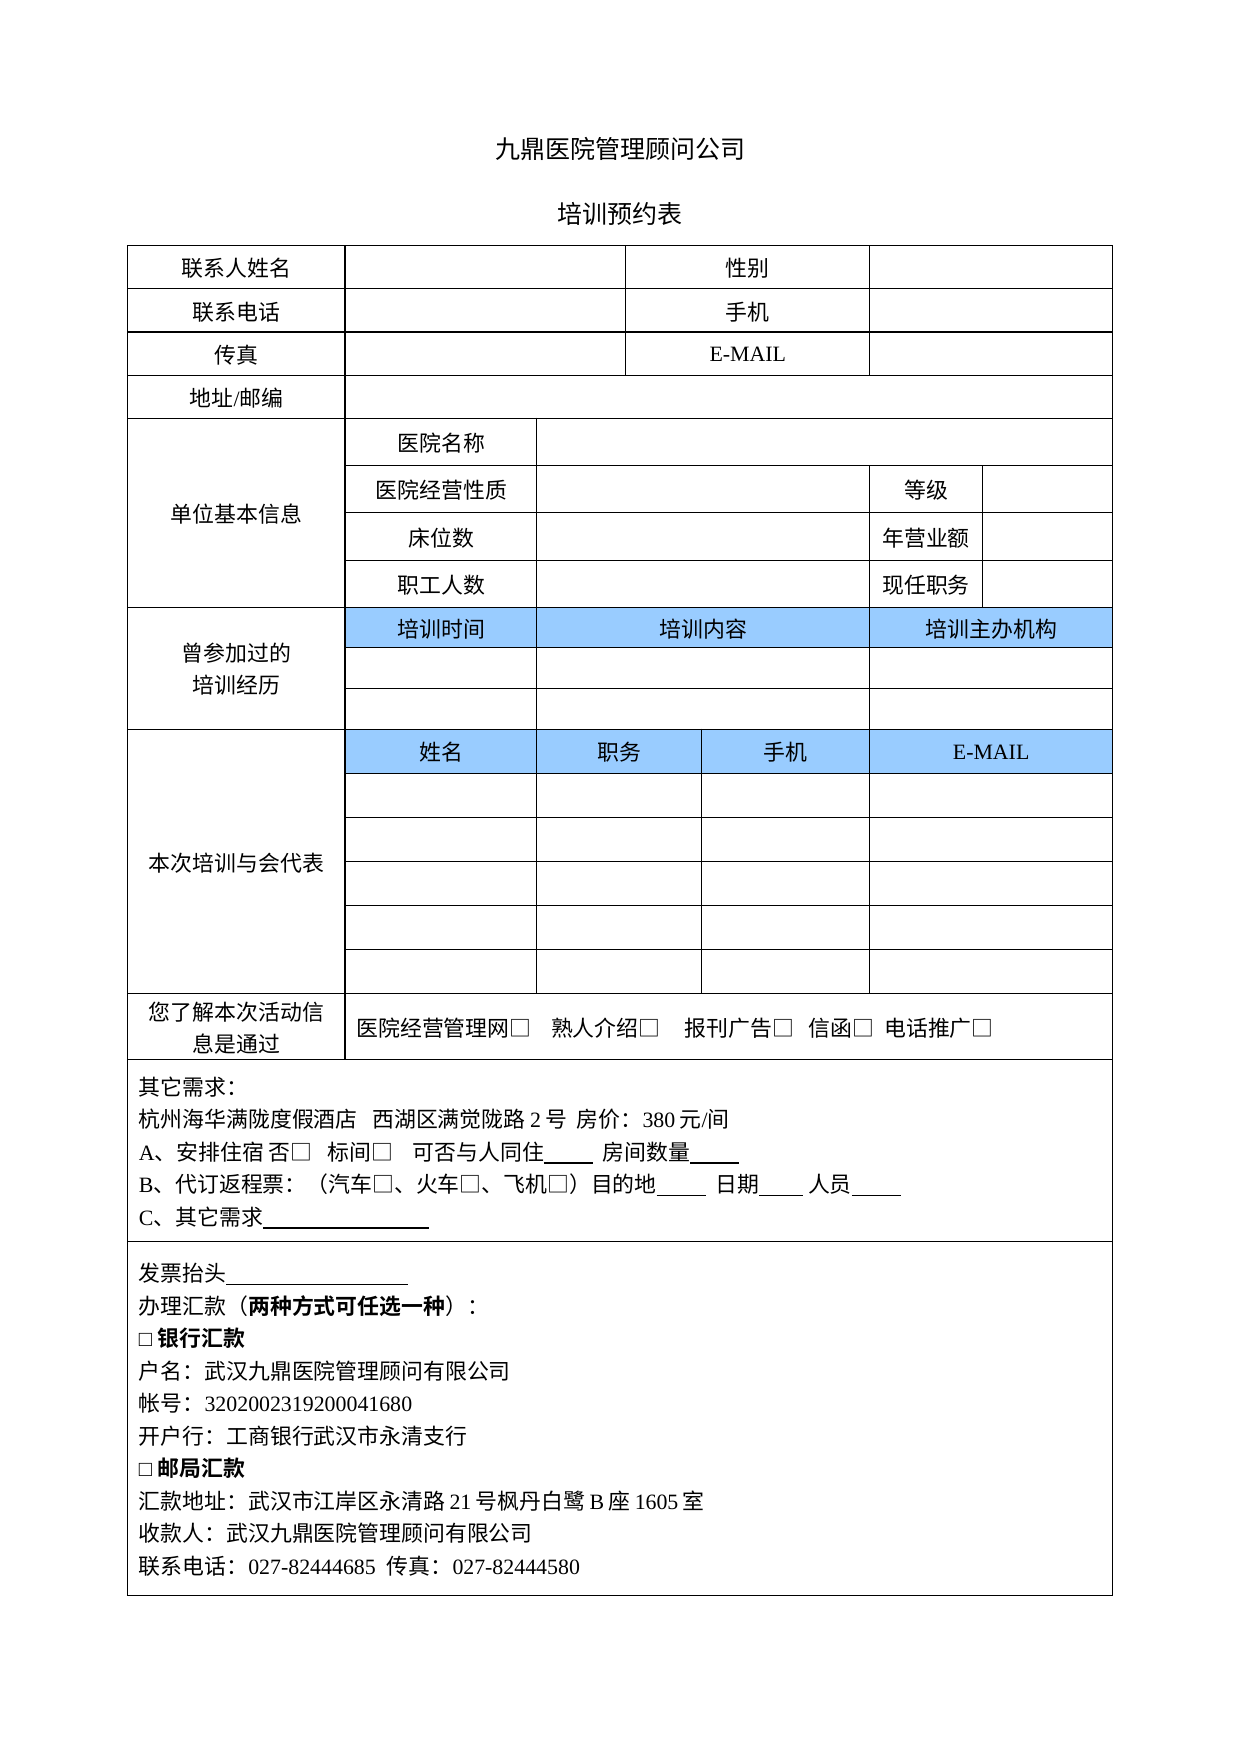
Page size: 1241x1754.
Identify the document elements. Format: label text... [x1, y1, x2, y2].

table_cell [346, 648, 536, 688]
table_cell 培训时间 [346, 608, 536, 647]
table_cell [702, 950, 869, 993]
table_cell [346, 689, 536, 728]
table_cell [346, 950, 536, 993]
table_cell [702, 818, 869, 861]
table_cell [983, 513, 1112, 559]
table_cell [537, 862, 701, 905]
table_cell [702, 906, 869, 949]
table_cell [537, 689, 869, 728]
table_header 联系人姓名 [128, 246, 344, 288]
table_cell [870, 862, 1112, 905]
table_cell 医院名称 [346, 419, 536, 465]
table_cell [346, 862, 536, 905]
table_cell [870, 689, 1112, 728]
table_header 性别 [626, 246, 869, 288]
text 九鼎医院管理顾问公司 [106, 115, 1134, 180]
table_cell 职务 [537, 730, 701, 773]
table_cell 单位基本信息 [128, 419, 344, 607]
table_cell 职工人数 [346, 561, 536, 607]
table_cell [870, 950, 1112, 993]
table_cell 您了解本次活动信息是通过 [128, 994, 344, 1059]
table_cell [983, 466, 1112, 512]
table_cell [537, 950, 701, 993]
table_cell [537, 906, 701, 949]
table_cell [702, 862, 869, 905]
table_cell [346, 333, 625, 374]
table_cell 手机 [702, 730, 869, 773]
table_cell [346, 906, 536, 949]
table_cell 传真 [128, 333, 344, 374]
table_cell 其它需求： 杭州海华满陇度假酒店 西湖区满觉陇路2号 房价：380元/间 A、安排住宿 否□ 标间□ 可否与人同住 房间数量 B、代订返程票：（汽车□、火车□、飞机□）目的地 日期 人员 C、其它需求 [128, 1060, 1112, 1241]
table_cell [537, 513, 869, 559]
table_cell 手机 [626, 289, 869, 331]
table_cell [537, 466, 869, 512]
table_cell 现任职务 [870, 561, 982, 607]
table_cell 本次培训与会代表 [128, 730, 344, 993]
table_cell [537, 561, 869, 607]
table_cell 年营业额 [870, 513, 982, 559]
table_cell [346, 289, 625, 331]
table_cell 医院经营性质 [346, 466, 536, 512]
table_cell [870, 333, 1112, 374]
table_cell 培训内容 [537, 608, 869, 647]
table_cell [870, 906, 1112, 949]
table_cell [870, 818, 1112, 861]
table_cell [702, 774, 869, 817]
table_cell 姓名 [346, 730, 536, 773]
table_cell [346, 818, 536, 861]
table_cell [870, 648, 1112, 688]
table_cell 发票抬头 办理汇款（两种方式可任选一种）： □ 银行汇款 户名：武汉九鼎医院管理顾问有限公司 帐号：3202002319200041680 开户行：工商银行武汉市永清支行 □ 邮局汇款 汇款地址：武汉市江岸区永清路21号枫丹白鹭B座1605室 收款人：武汉九鼎医院管理顾问有限公司 联系电话：027-82444685 传真：027-82444580 [128, 1242, 1112, 1595]
table_cell 医院经营管理网□ 熟人介绍□ 报刊广告□ 信函□ 电话推广□ [346, 994, 1112, 1059]
table_cell 等级 [870, 466, 982, 512]
table_cell 床位数 [346, 513, 536, 559]
table_cell 地址/邮编 [128, 376, 344, 418]
table_cell [537, 774, 701, 817]
table_cell [870, 289, 1112, 331]
table_header [346, 246, 625, 288]
table_cell [537, 818, 701, 861]
table_header [870, 246, 1112, 288]
text 培训预约表 [106, 180, 1134, 245]
table_cell [346, 774, 536, 817]
table_cell E-MAIL [626, 333, 869, 374]
table_cell [346, 376, 1112, 418]
table_cell 曾参加过的 培训经历 [128, 608, 344, 728]
table_cell 联系电话 [128, 289, 344, 331]
table_cell [537, 648, 869, 688]
table_cell E-MAIL [870, 730, 1112, 773]
table_cell 培训主办机构 [870, 608, 1112, 647]
table_cell [983, 561, 1112, 607]
table_cell [870, 774, 1112, 817]
table_cell [537, 419, 1112, 465]
